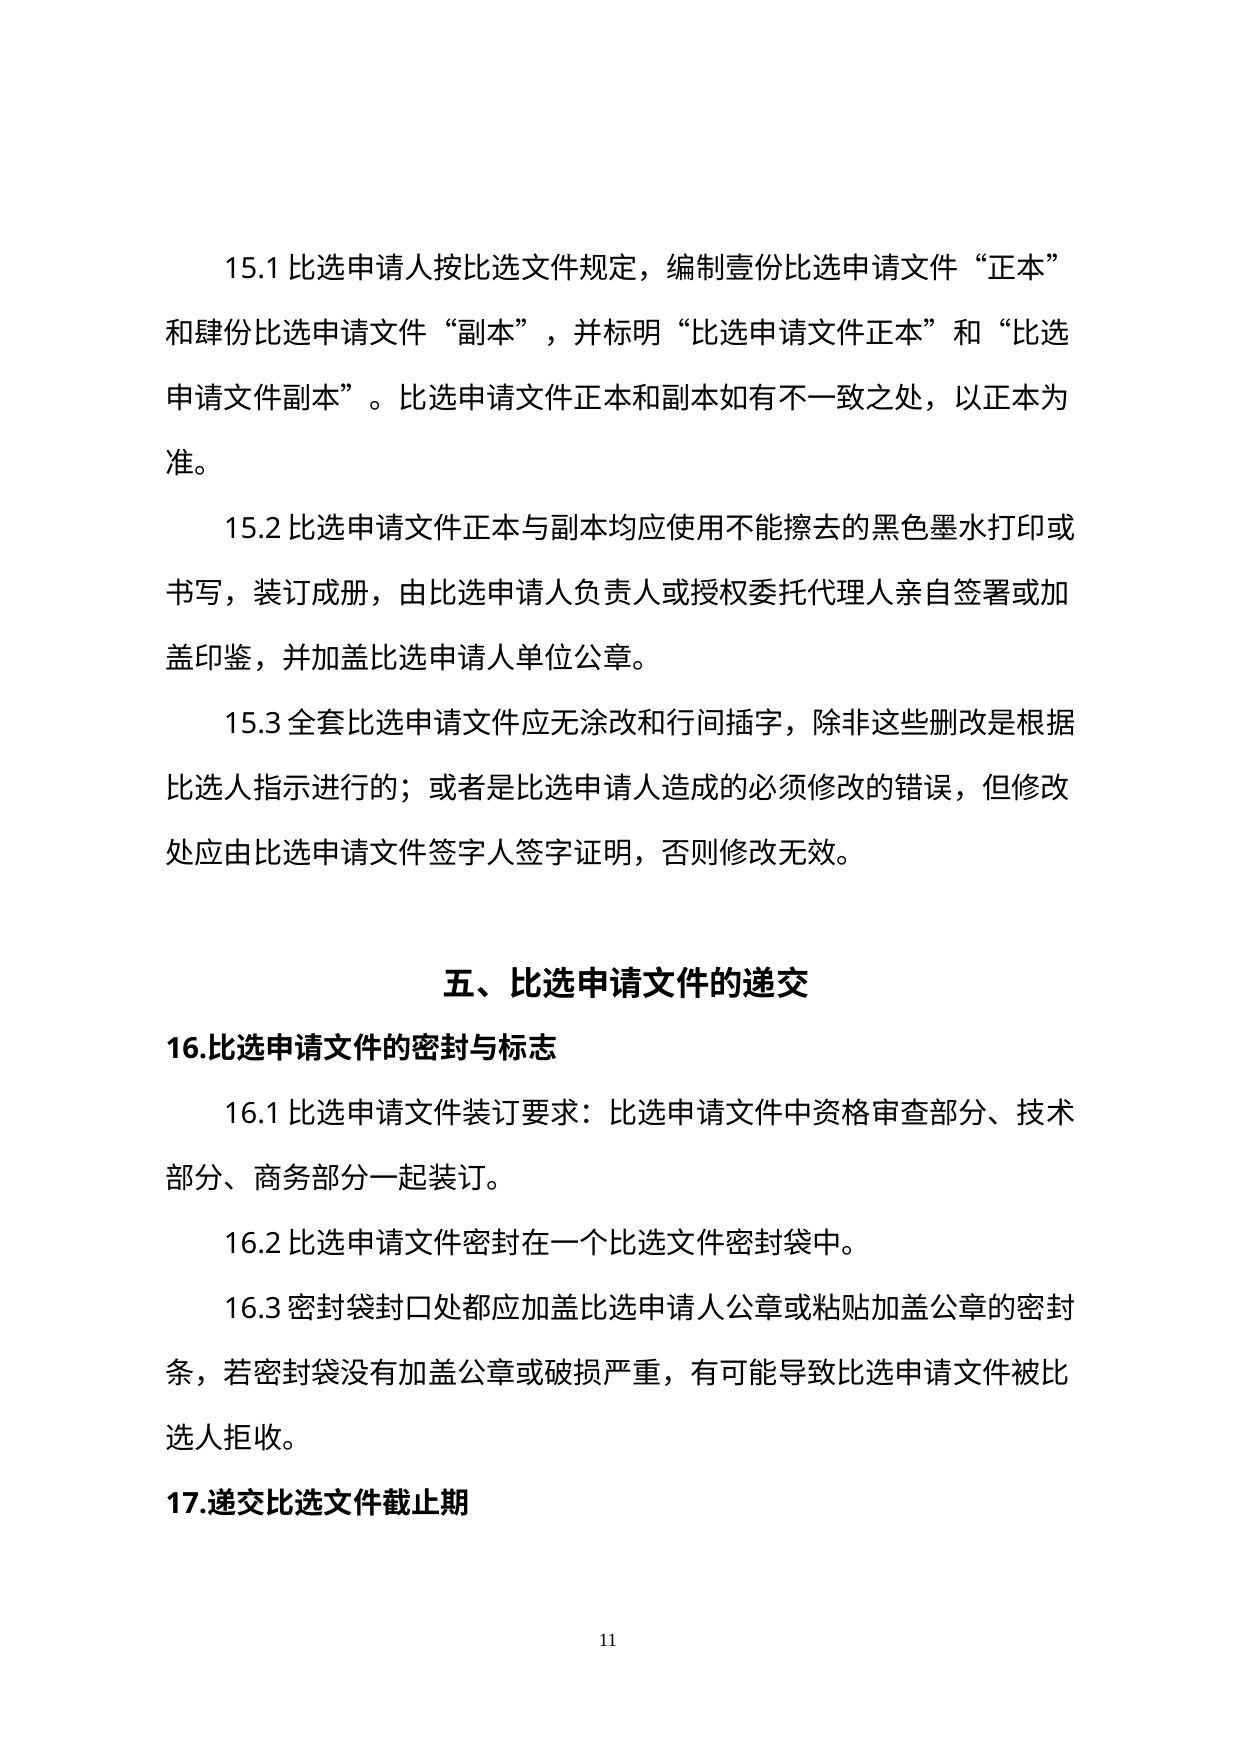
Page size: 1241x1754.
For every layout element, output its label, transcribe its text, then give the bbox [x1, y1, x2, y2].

text 15.2比选申请文件正本与副本均应使用不能擦去的黑色墨水打印或书写，装订成册，由比选申请人负责人或授权委托代理人亲自签署或加盖印鉴，并加盖比选申请人单位公章。 [165, 493, 1089, 688]
text 16.2比选申请文件密封在一个比选文件密封袋中。 [165, 1208, 1089, 1273]
text 16.1比选申请文件装订要求：比选申请文件中资格审查部分、技术部分、商务部分一起装订。 [165, 1078, 1089, 1208]
text 五、比选申请文件的递交 [165, 948, 1087, 1013]
text 16.3密封袋封口处都应加盖比选申请人公章或粘贴加盖公章的密封条，若密封袋没有加盖公章或破损严重，有可能导致比选申请文件被比选人拒收。 [165, 1273, 1089, 1468]
text 15.3全套比选申请文件应无涂改和行间插字，除非这些删改是根据比选人指示进行的；或者是比选申请人造成的必须修改的错误，但修改处应由比选申请文件签字人签字证明，否则修改无效。 [165, 688, 1089, 883]
text 15.1比选申请人按比选文件规定，编制壹份比选申请文件“正本”和肆份比选申请文件“副本”，并标明“比选申请文件正本”和“比选申请文件副本”。比选申请文件正本和副本如有不一致之处，以正本为准。 [165, 233, 1089, 493]
text 16.比选申请文件的密封与标志 [165, 1013, 1087, 1078]
text 17.递交比选文件截止期 [165, 1468, 1008, 1533]
